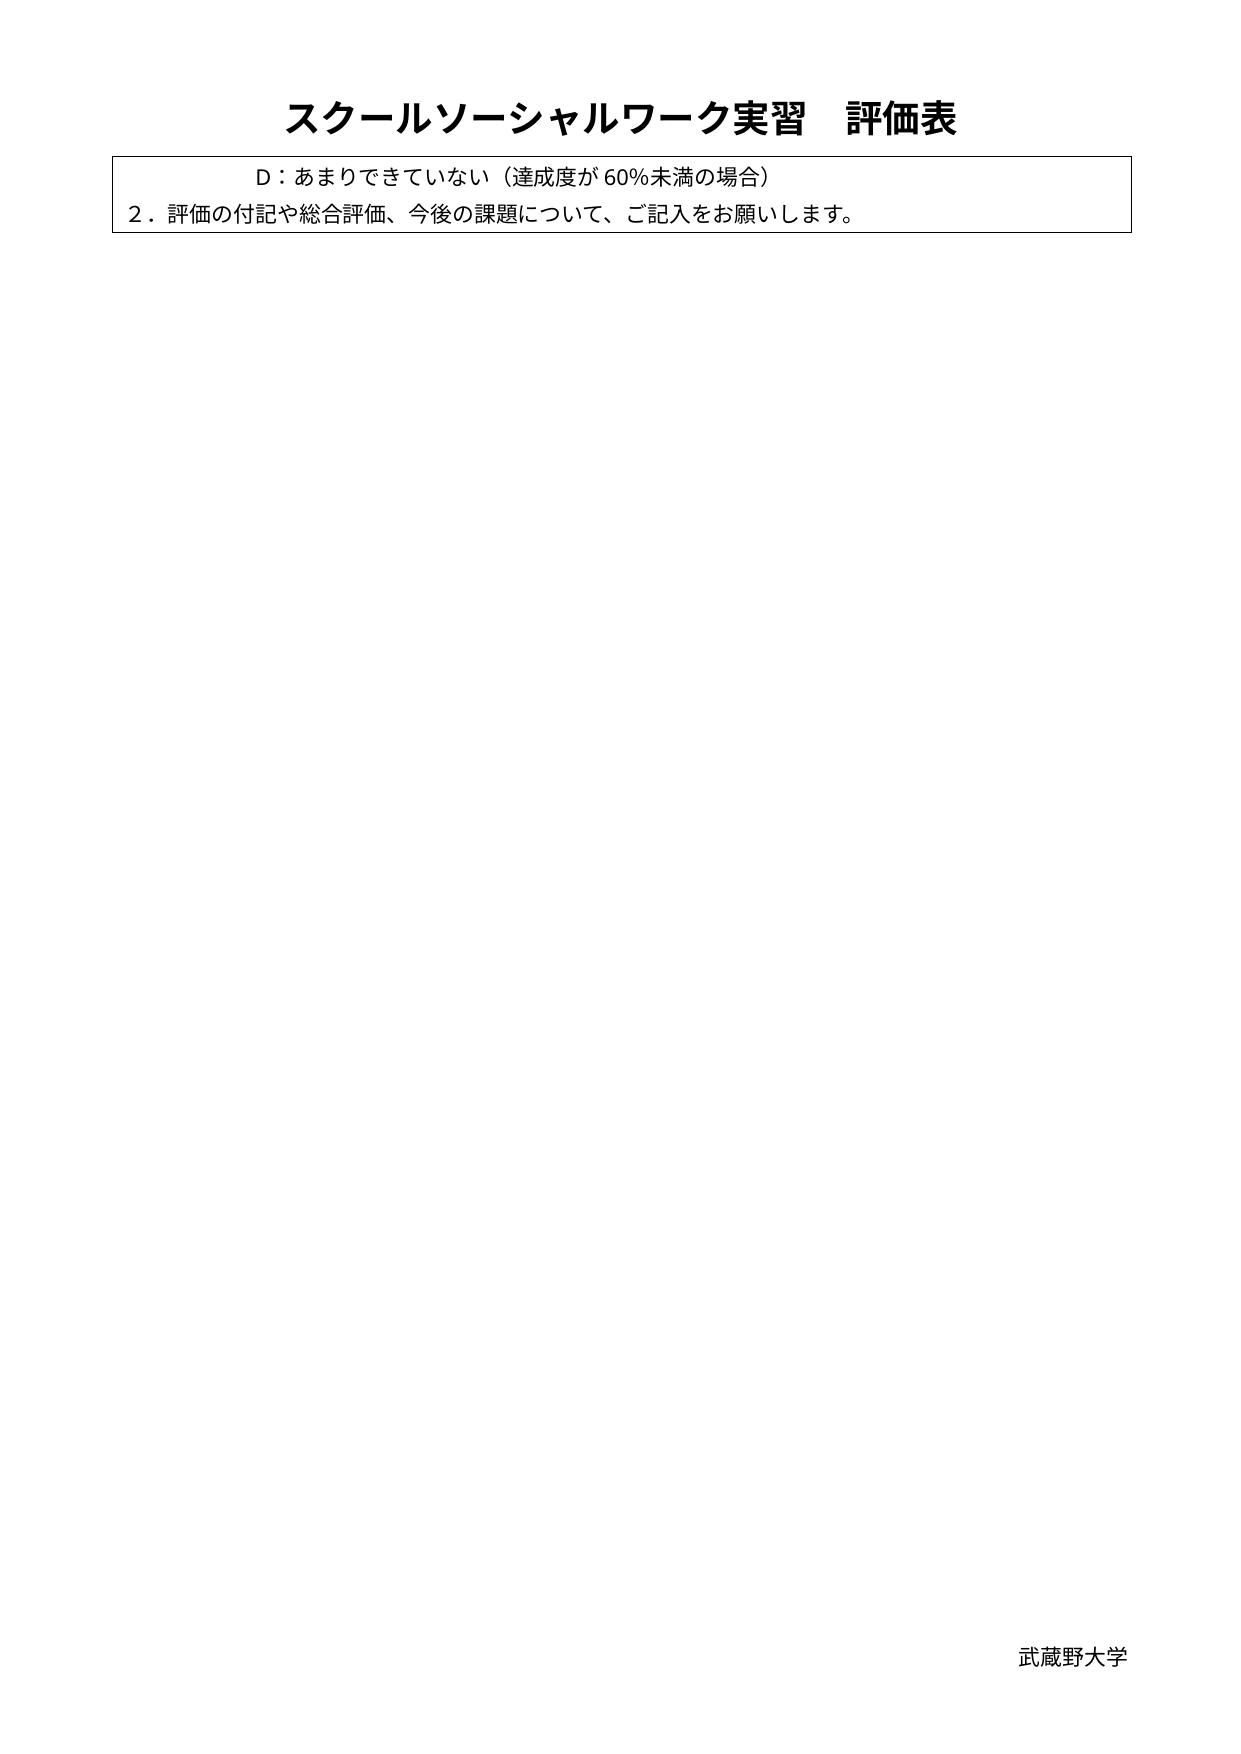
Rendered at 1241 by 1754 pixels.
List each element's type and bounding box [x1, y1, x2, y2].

table_cell [113, 157, 1131, 232]
